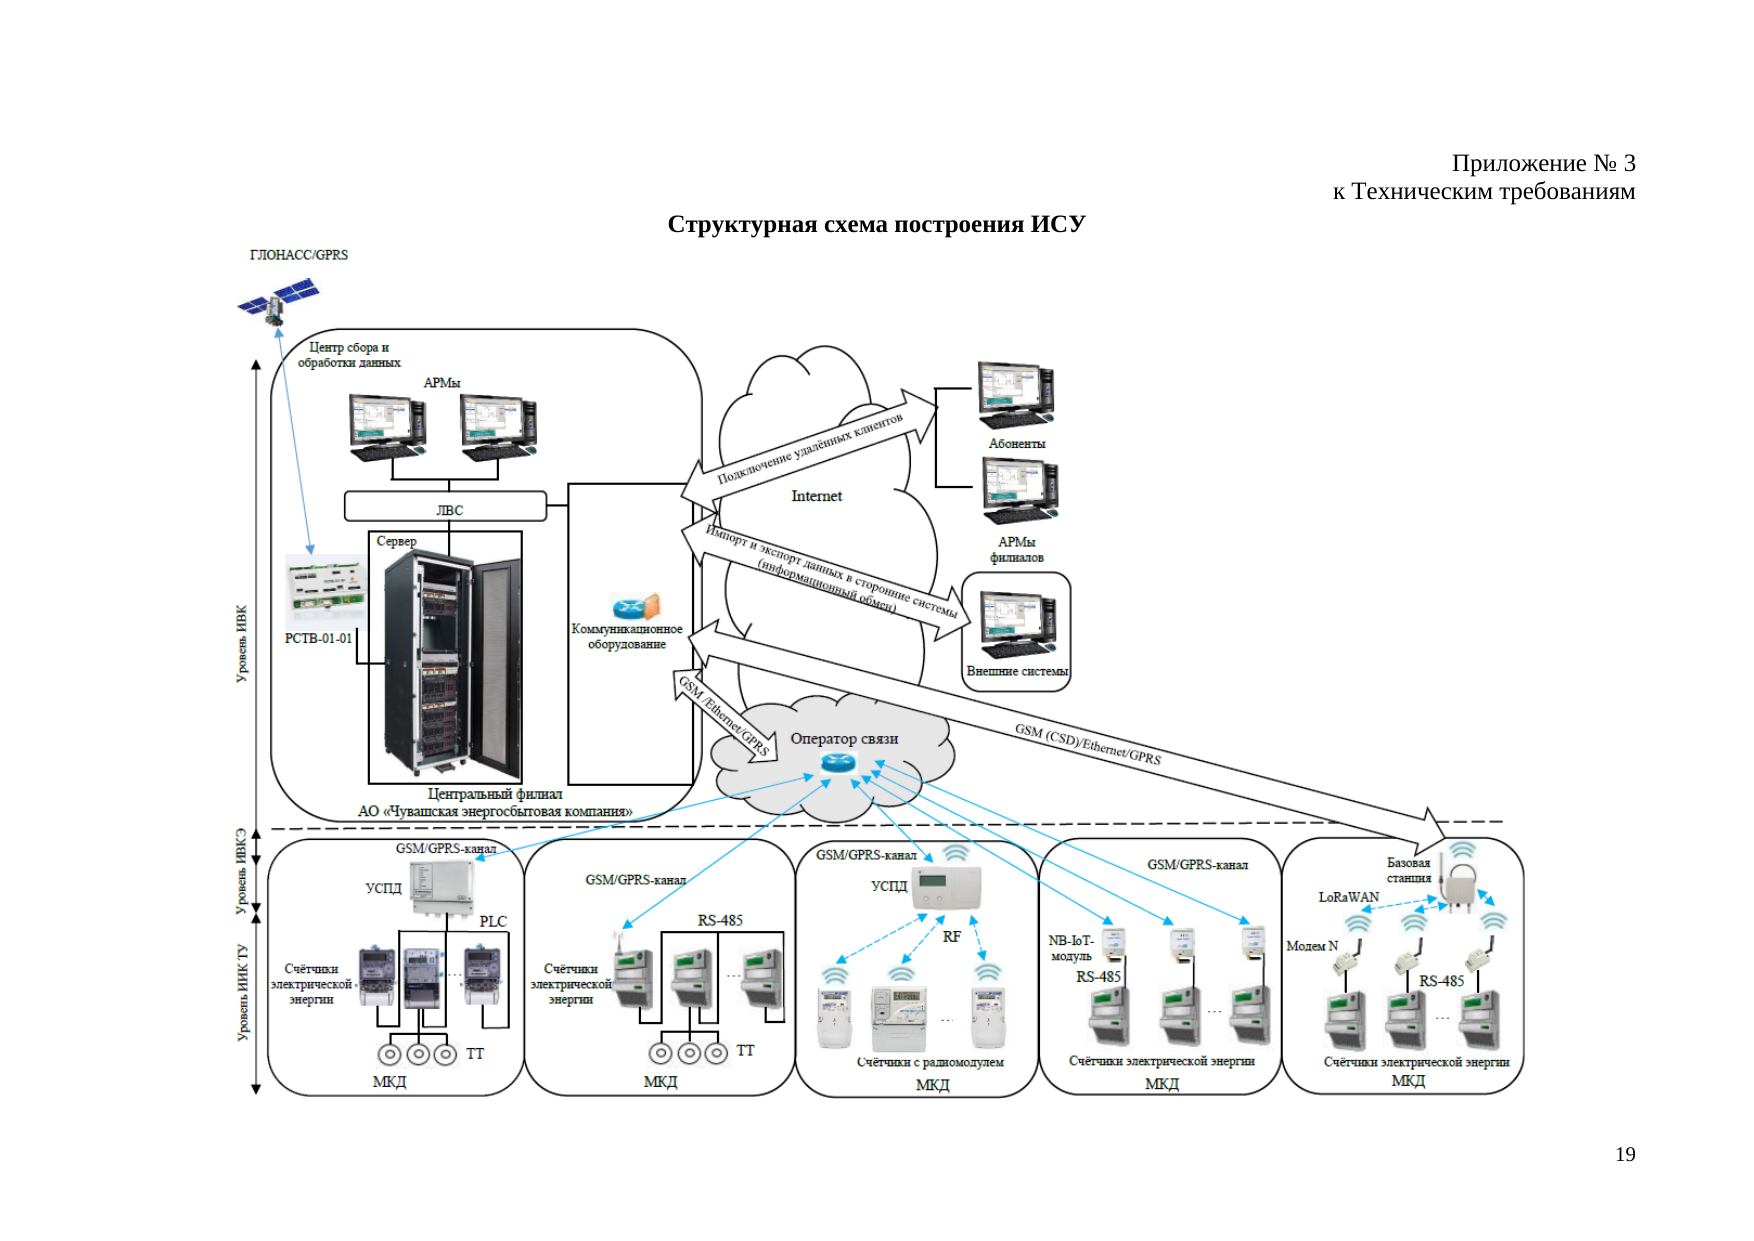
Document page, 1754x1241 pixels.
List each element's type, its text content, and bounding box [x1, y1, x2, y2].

text Структурная схема построения ИСУ [118, 209, 1636, 238]
text к Техническим требованиям [118, 176, 1636, 205]
text Приложение № 3 [118, 148, 1636, 176]
